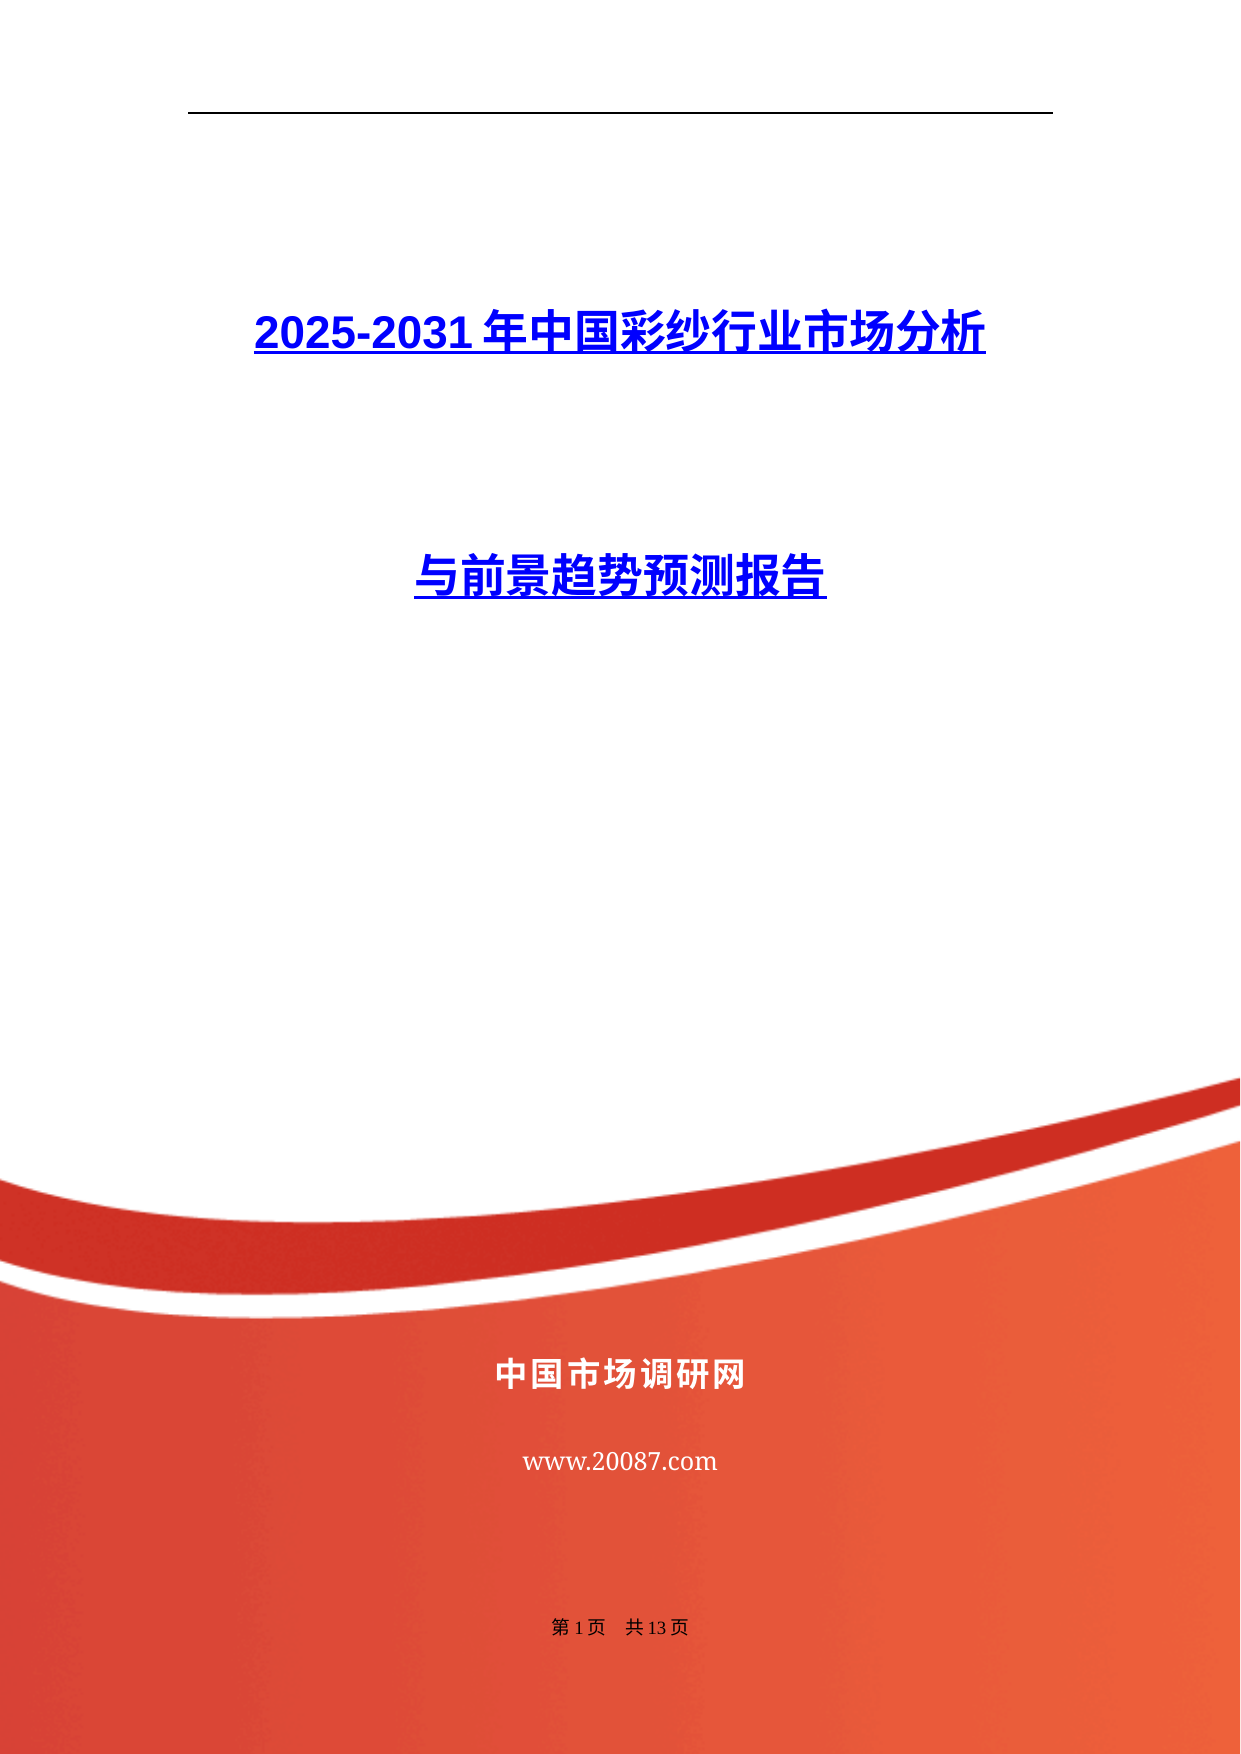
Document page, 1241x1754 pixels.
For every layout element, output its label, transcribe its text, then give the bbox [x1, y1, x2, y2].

picture [0, 1006, 1241, 1754]
text www.20087.com [187, 1428, 1053, 1493]
table_header 2025-2031年中国彩纱行业市场分析与前景趋势预测报告 [188, 207, 1053, 773]
subtitle 中国市场调研网 [187, 1339, 1053, 1404]
